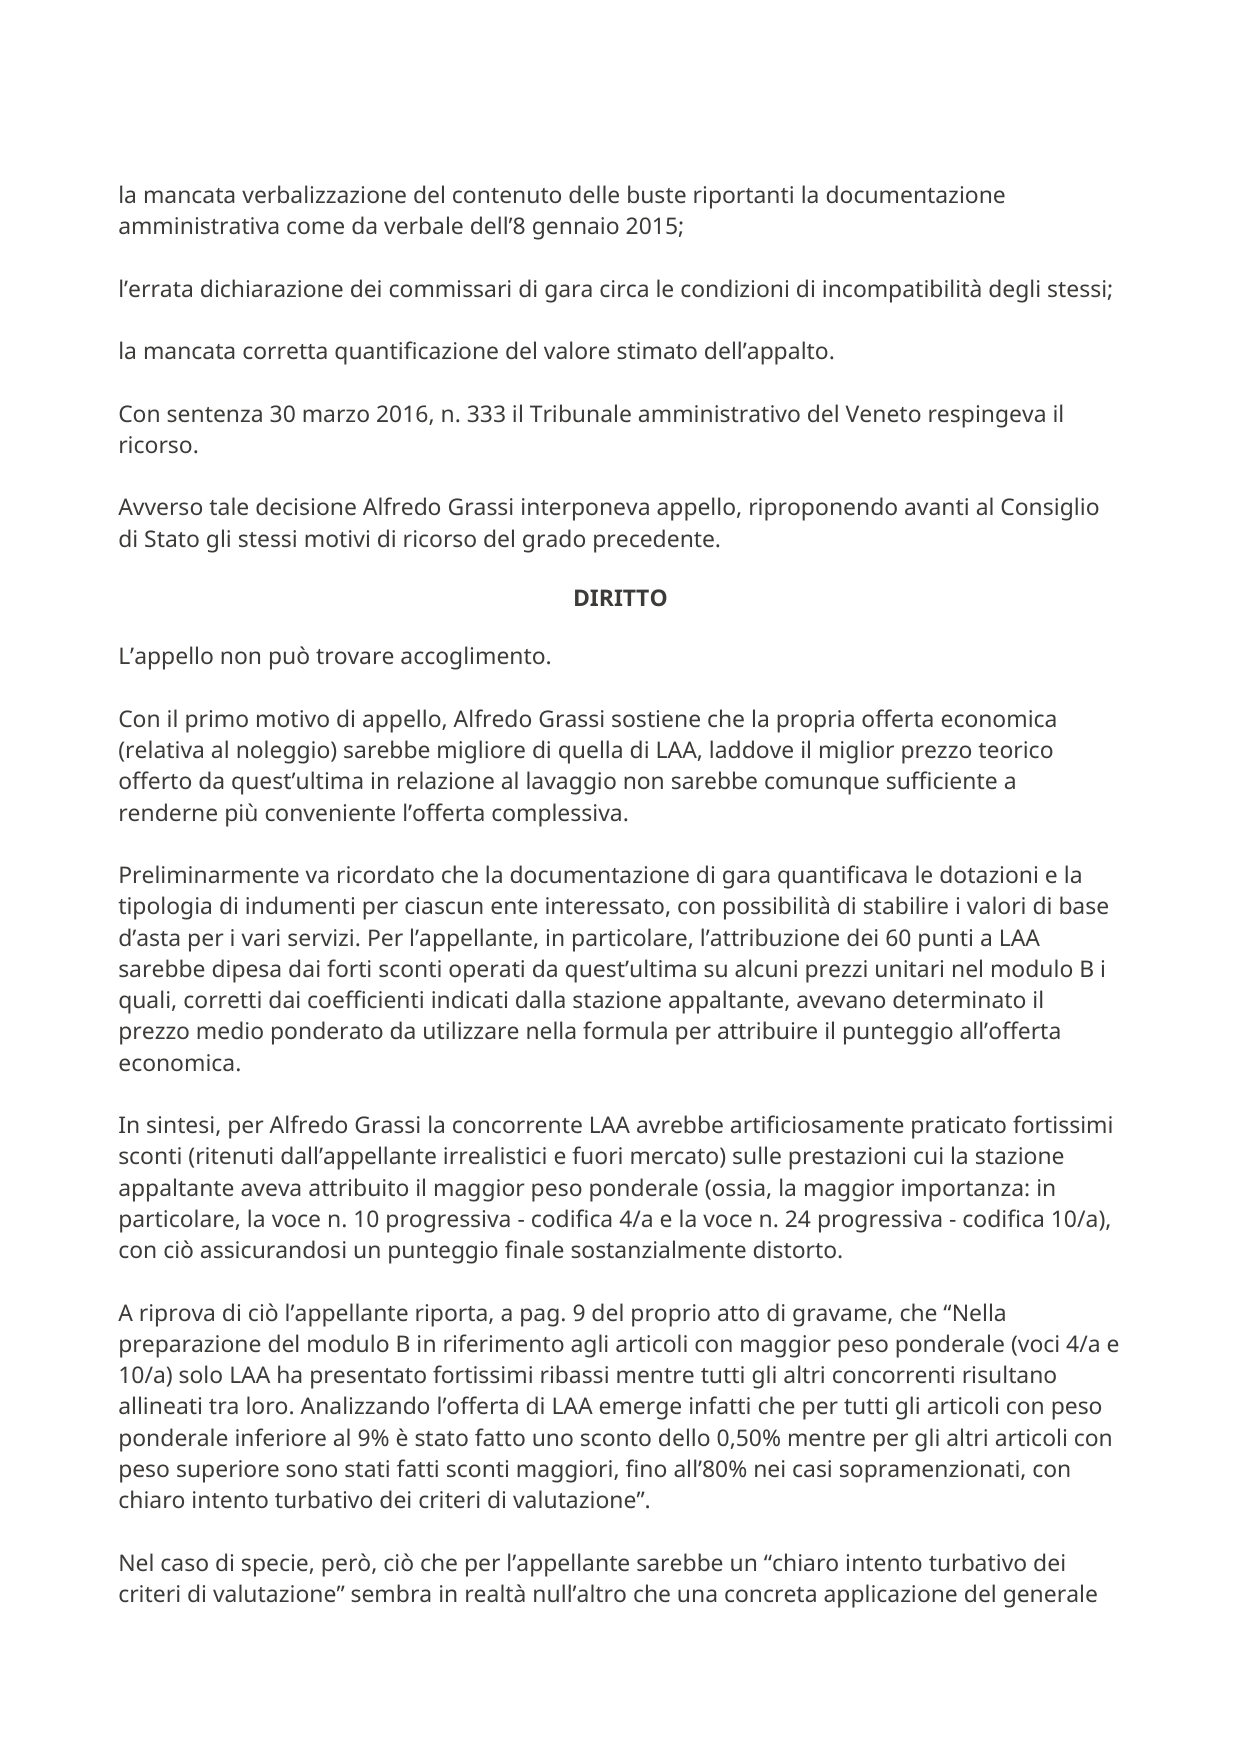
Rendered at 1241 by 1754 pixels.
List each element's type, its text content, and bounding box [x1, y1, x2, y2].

text DIRITTO [118, 581, 1122, 613]
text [118, 148, 1122, 554]
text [118, 640, 1122, 1609]
